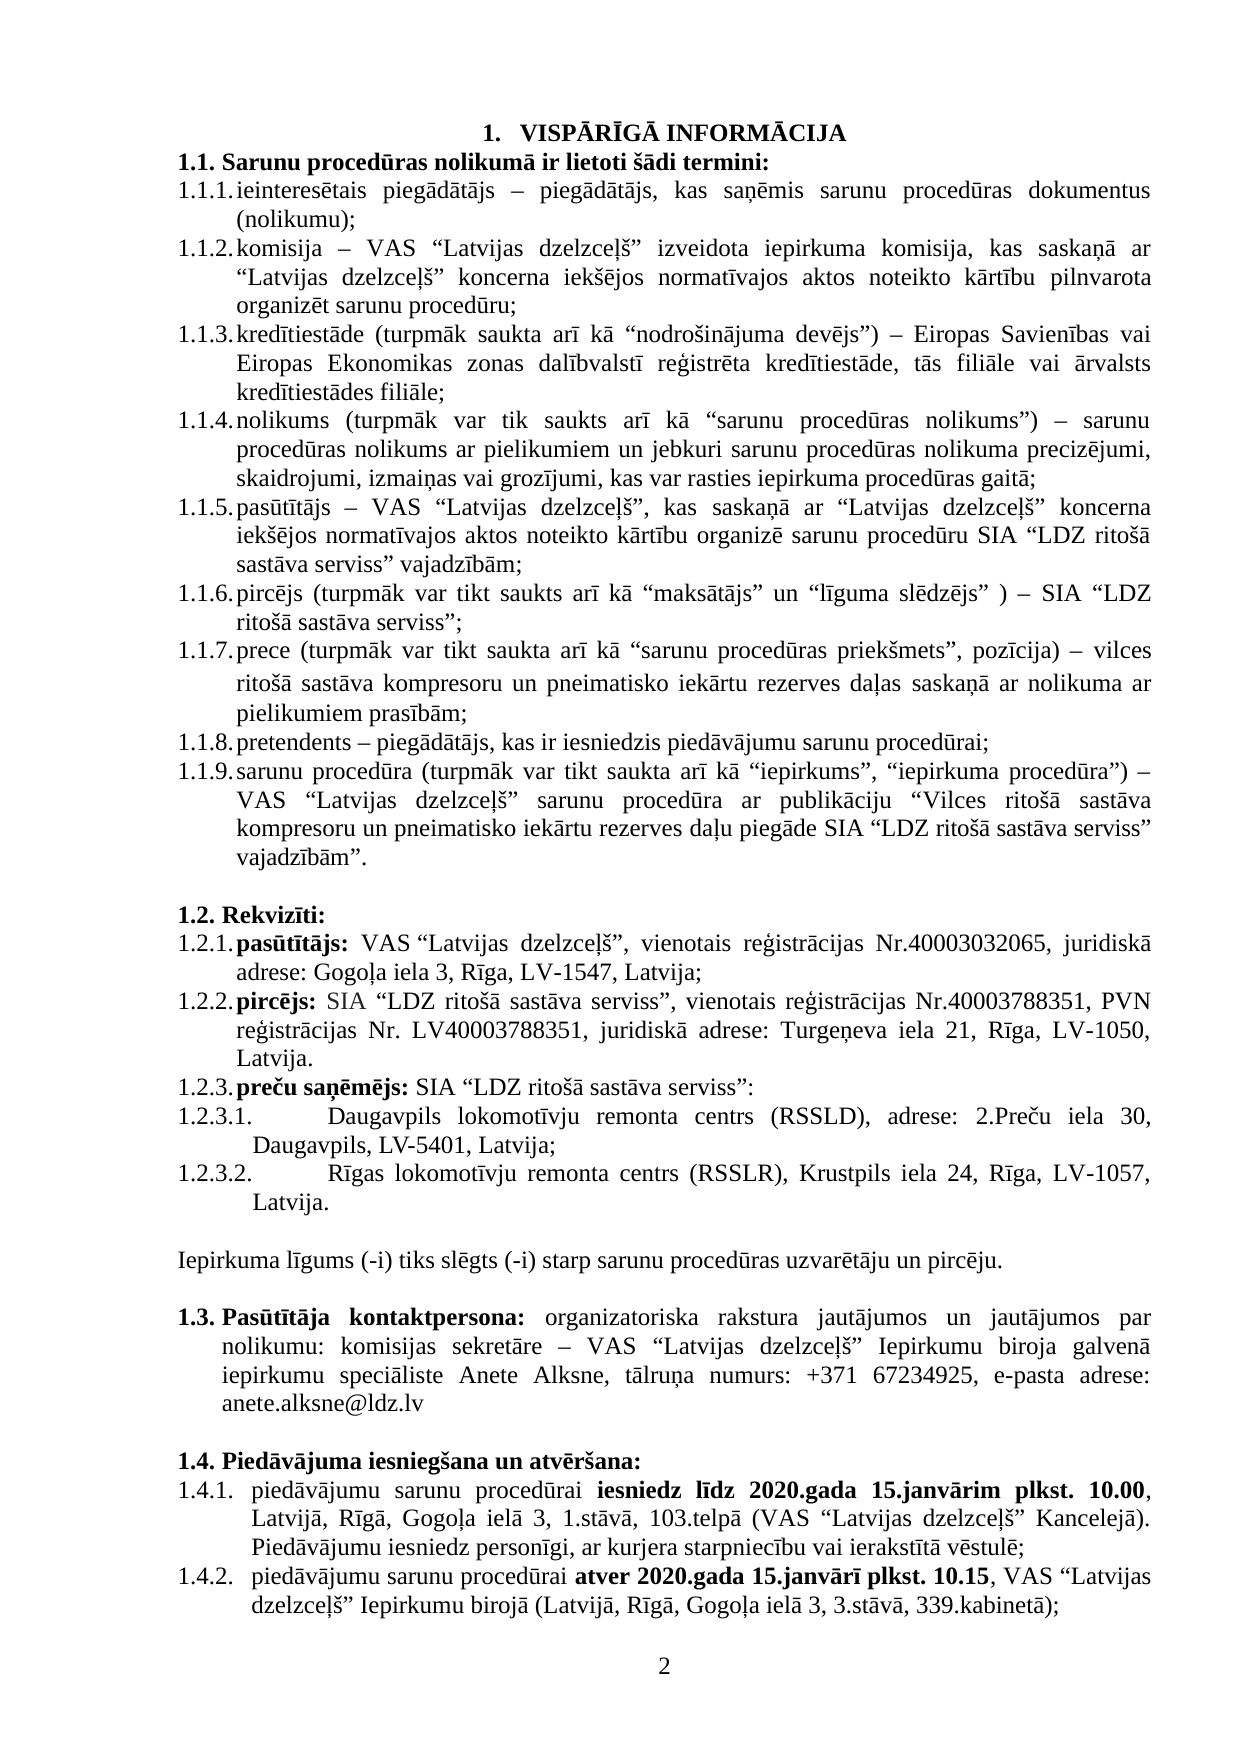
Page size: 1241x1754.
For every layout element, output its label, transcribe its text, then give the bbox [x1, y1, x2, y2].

list preču saņēmējs: SIA “LDZ ritošā sastāva serviss”: [177, 1072, 1152, 1101]
list Rekvizīti: [177, 900, 1152, 928]
list sarunu procedūra (turpmāk var tikt saukta arī kā “iepirkums”, “iepirkuma procedūra”) – VAS “Latvijas dzelzceļš” sarunu procedūra ar publikāciju “Vilces ritošā sastāva kompresoru un pneimatisko iekārtu rezerves daļu piegāde SIA “LDZ ritošā sastāva serviss” vajadzībām”. [177, 756, 1152, 871]
list pircējs: SIA “LDZ ritošā sastāva serviss”, vienotais reģistrācijas Nr.40003788351, PVN reģistrācijas Nr. LV40003788351, juridiskā adrese: Turgeņeva iela 21, Rīga, LV-1050, Latvija. [177, 986, 1152, 1072]
list pasūtītājs – VAS “Latvijas dzelzceļš”, kas saskaņā ar “Latvijas dzelzceļš” koncerna iekšējos normatīvajos aktos noteikto kārtību organizē sarunu procedūru SIA “LDZ ritošā sastāva serviss” vajadzībām; [177, 492, 1152, 578]
list VISPĀRĪGĀ INFORMĀCIJA [177, 118, 1152, 147]
list komisija – VAS “Latvijas dzelzceļš” izveidota iepirkuma komisija, kas saskaņā ar “Latvijas dzelzceļš” koncerna iekšējos normatīvajos aktos noteikto kārtību pilnvarota organizēt sarunu procedūru; [177, 233, 1152, 319]
list pasūtītājs: VAS “Latvijas dzelzceļš”, vienotais reģistrācijas Nr.40003032065, juridiskā adrese: Gogoļa iela 3, Rīga, LV-1547, Latvija; [177, 928, 1152, 986]
list kredītiestāde (turpmāk saukta arī kā “nodrošinājuma devējs”) – Eiropas Savienības vai Eiropas Ekonomikas zonas dalībvalstī reģistrēta kredītiestāde, tās filiāle vai ārvalsts kredītiestādes filiāle; [177, 319, 1152, 406]
list piedāvājumu sarunu procedūrai iesniedz līdz 2020.gada 15.janvārim plkst. 10.00, Latvijā, Rīgā, Gogoļa ielā 3, 1.stāvā, 103.telpā (VAS “Latvijas dzelzceļš” Kancelejā). Piedāvājumu iesniedz personīgi, ar kurjera starpniecību vai ierakstītā vēstulē; [177, 1475, 1152, 1561]
list nolikums (turpmāk var tik saukts arī kā “sarunu procedūras nolikums”) – sarunu procedūras nolikums ar pielikumiem un jebkuri sarunu procedūras nolikuma precizējumi, skaidrojumi, izmaiņas vai grozījumi, kas var rasties iepirkuma procedūras gaitā; [177, 406, 1152, 492]
text Iepirkuma līgums (-i) tiks slēgts (-i) starp sarunu procedūras uzvarētāju un pircēju. [177, 1245, 1152, 1273]
list Rīgas lokomotīvju remonta centrs (RSSLR), Krustpils iela 24, Rīga, LV-1057, Latvija. [177, 1158, 1152, 1216]
list Daugavpils lokomotīvju remonta centrs (RSSLD), adrese: 2.Preču iela 30, Daugavpils, LV-5401, Latvija; [177, 1101, 1152, 1158]
list pircējs (turpmāk var tikt saukts arī kā “maksātājs” un “līguma slēdzējs” ) – SIA “LDZ ritošā sastāva serviss”; [177, 578, 1152, 636]
list ieinteresētais piegādātājs – piegādātājs, kas saņēmis sarunu procedūras dokumentus (nolikumu); [177, 176, 1152, 233]
list Pasūtītāja kontaktpersona: organizatoriska rakstura jautājumos un jautājumos par nolikumu: komisijas sekretāre – VAS “Latvijas dzelzceļš” Iepirkumu biroja galvenā iepirkumu speciāliste Anete Alksne, tālruņa numurs: +371 67234925, e-pasta adrese: anete.alksne@ldz.lv [177, 1302, 1152, 1417]
list Sarunu procedūras nolikumā ir lietoti šādi termini: [177, 147, 1152, 176]
list piedāvājumu sarunu procedūrai atver 2020.gada 15.janvārī plkst. 10.15, VAS “Latvijas dzelzceļš” Iepirkumu birojā (Latvijā, Rīgā, Gogoļa ielā 3, 3.stāvā, 339.kabinetā); [177, 1561, 1152, 1618]
list Piedāvājuma iesniegšana un atvēršana: [177, 1446, 1152, 1475]
list pretendents – piegādātājs, kas ir iesniedzis piedāvājumu sarunu procedūrai; [177, 727, 1152, 756]
list prece (turpmāk var tikt saukta arī kā “sarunu procedūras priekšmets”, pozīcija) – vilces ritošā sastāva kompresoru un pneimatisko iekārtu rezerves daļas saskaņā ar nolikuma ar pielikumiem prasībām; [177, 636, 1152, 727]
